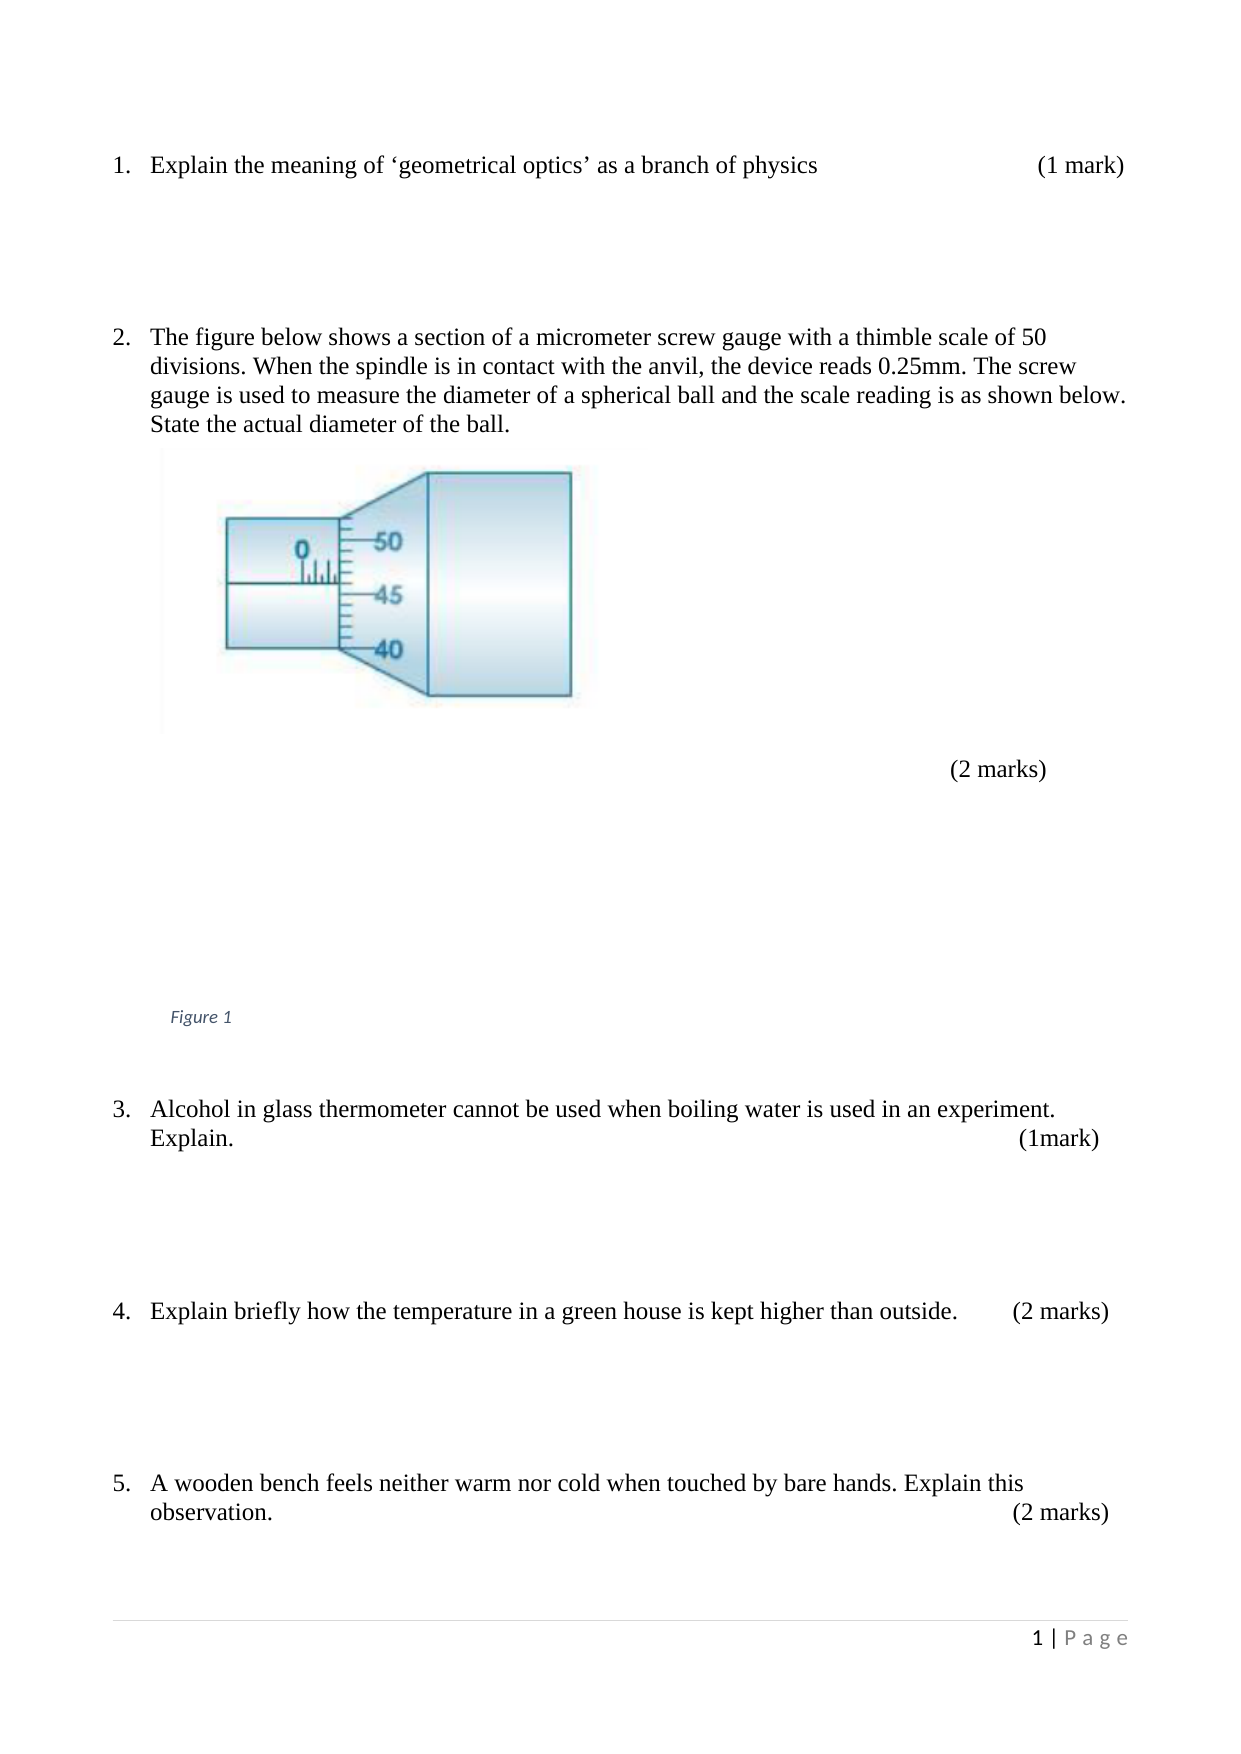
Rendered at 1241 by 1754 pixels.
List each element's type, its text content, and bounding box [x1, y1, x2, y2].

text (2 marks) [562, 437, 1128, 782]
text State the actual diameter of the ball. [150, 409, 1128, 437]
picture [157, 448, 647, 733]
list Alcohol in glass thermometer cannot be used when boiling water is used in an experiment. Explain. (1mark) [112, 1094, 1128, 1152]
list Explain briefly how the temperature in a green house is kept higher than outside. (2 marks) [112, 1296, 1128, 1324]
list The figure below shows a section of a micrometer screw gauge with a thimble scale of 50 divisions. When the spindle is in contact with the anvil, the device reads 0.25mm. The screw gauge is used to measure the diameter of a spherical ball and the scale reading is as shown below. [112, 322, 1128, 409]
list Explain the meaning of ‘geometrical optics’ as a branch of physics (1 mark) [112, 150, 1128, 179]
list A wooden bench feels neither warm nor cold when touched by bare hands. Explain this observation. (2 marks) [112, 1468, 1128, 1526]
